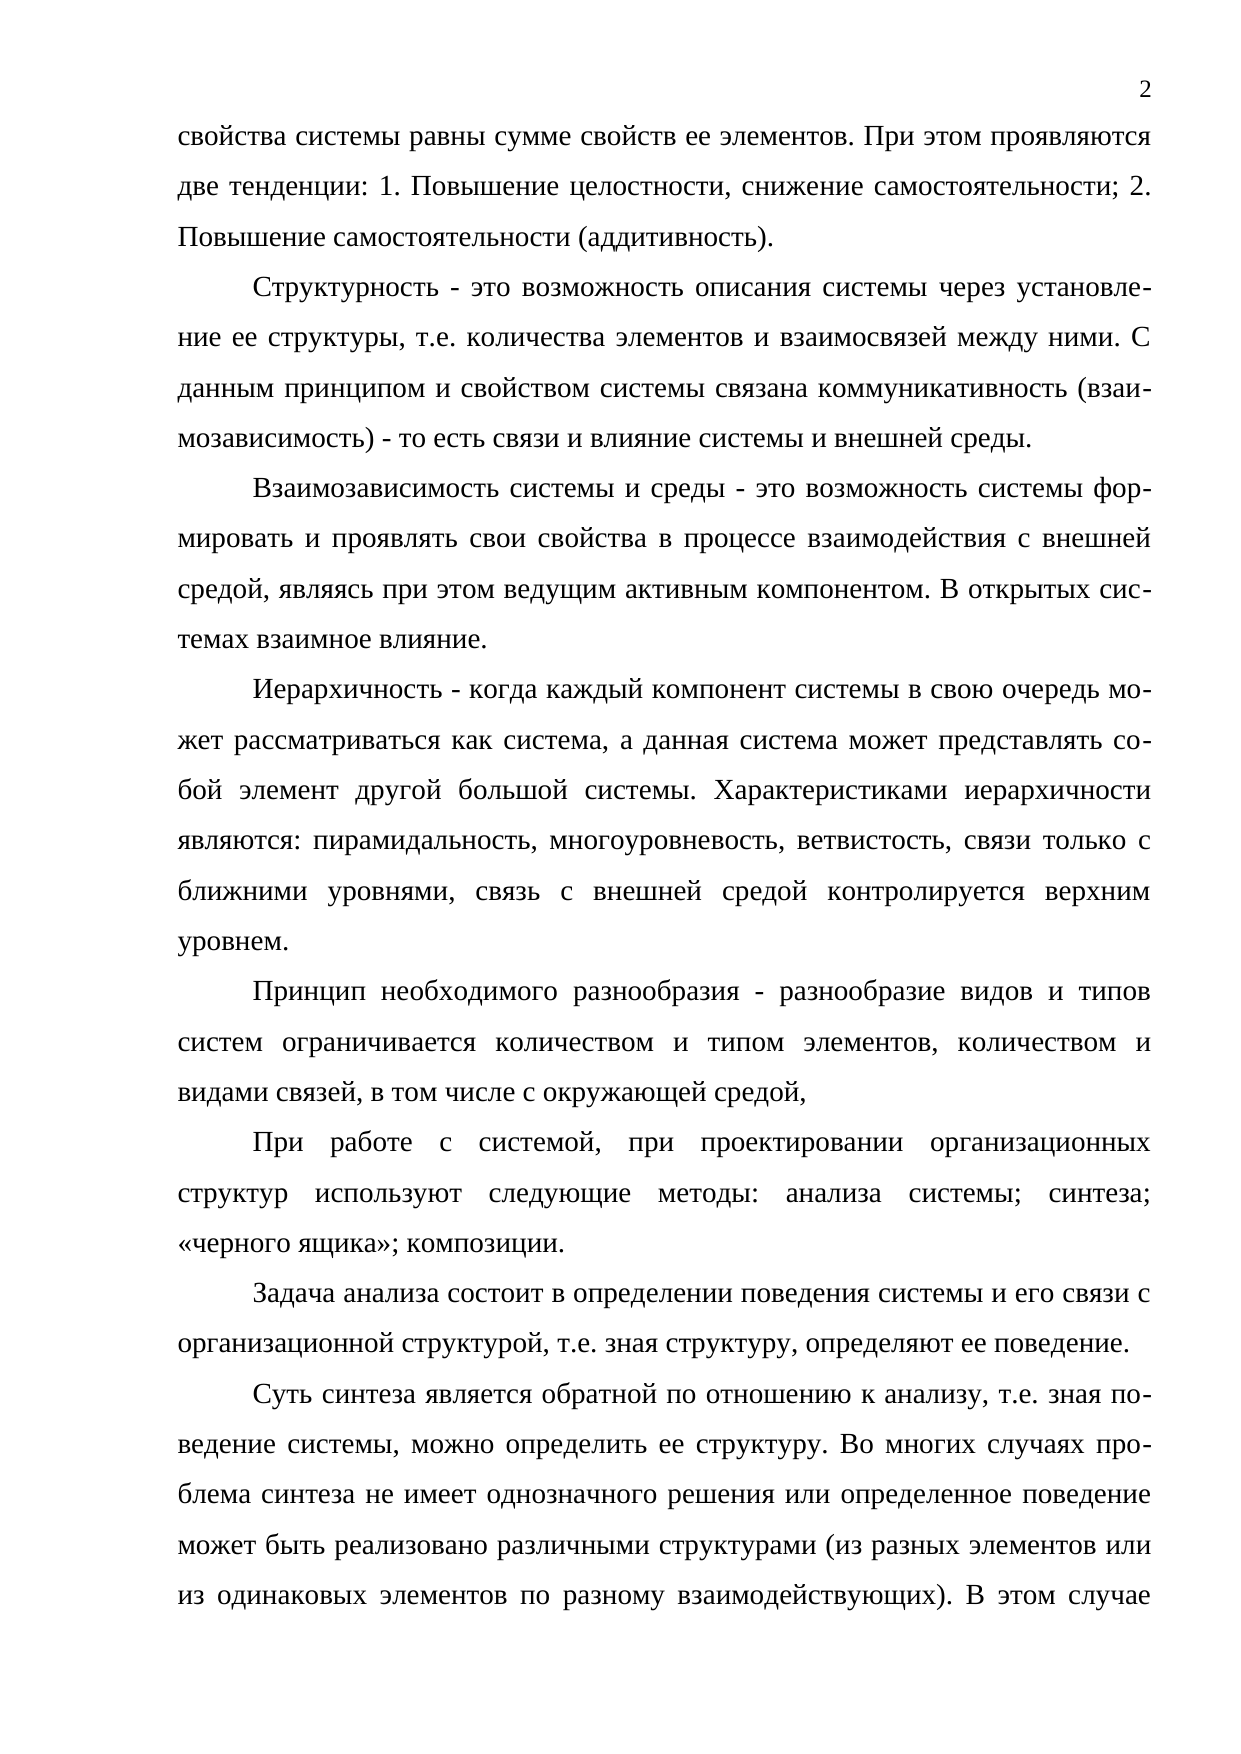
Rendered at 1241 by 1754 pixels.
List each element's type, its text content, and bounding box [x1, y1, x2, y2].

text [177, 118, 1152, 252]
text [177, 1376, 1152, 1611]
text При работе с системой, при проектировании организационных структур используют следующие методы: анализа системы; синтеза; «черного ящика»; композиции. [177, 1124, 1152, 1258]
text Задача анализа состоит в определении поведения системы и его связи с организационной структурой, т.е. зная структуру, определяют ее поведение. [177, 1275, 1152, 1359]
text Принцип необходимого разнообразия - разнообразие видов и типов систем ограничивается количеством и типом элементов, количеством и видами связей, в том числе с окружающей средой, [177, 973, 1152, 1108]
text Взаимозависимость системы и среды - это возможность системы формировать и проявлять свои свойства в процессе взаимодействия с внешней средой, являясь при этом ведущим активным компонентом. В открытых системах взаимное влияние. [177, 470, 1152, 655]
text Иерархичность - когда каждый компонент системы в свою очередь может рассматриваться как система, а данная система может представлять собой элемент другой большой системы. Характеристиками иерархичности являются: пирамидальность, многоуровневость, ветвистость, связи только с ближними уровнями, связь с внешней средой контролируется верхним уровнем. [177, 672, 1152, 957]
text Структурность - это возможность описания системы через установление ее структуры, т.е. количества элементов и взаимосвязей между ними. С данным принципом и свойством системы связана коммуникативность (взаимозависимость) - то есть связи и влияние системы и внешней среды. [177, 269, 1152, 453]
